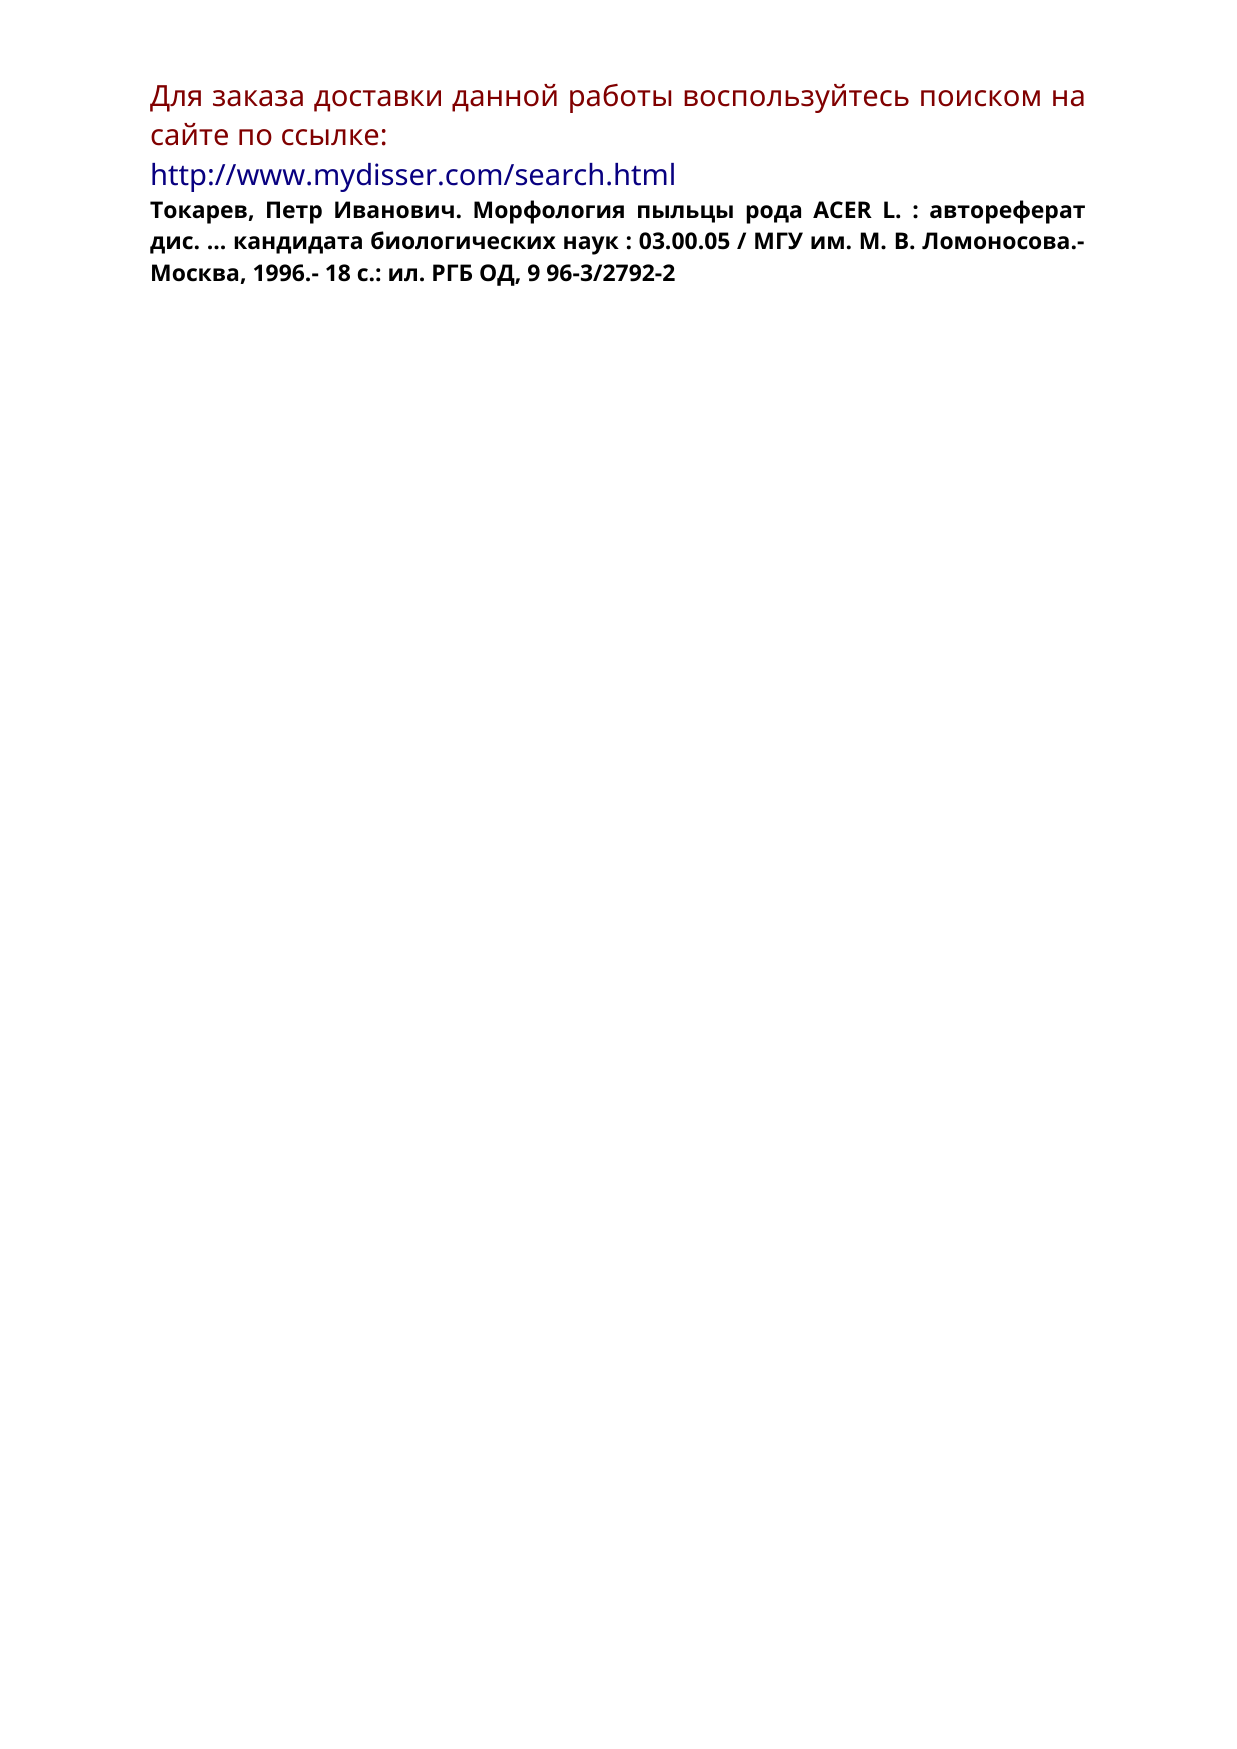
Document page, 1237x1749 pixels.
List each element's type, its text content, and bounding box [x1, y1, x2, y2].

text Токарев, Петр Иванович. Морфология пыльцы рода ACER L. : автореферат дис. ... кандидата биологических наук : 03.00.05 / МГУ им. М. В. Ломоносова.- Москва, 1996.- 18 с.: ил. РГБ ОД, 9 96-3/2792-2 [150, 194, 1086, 288]
